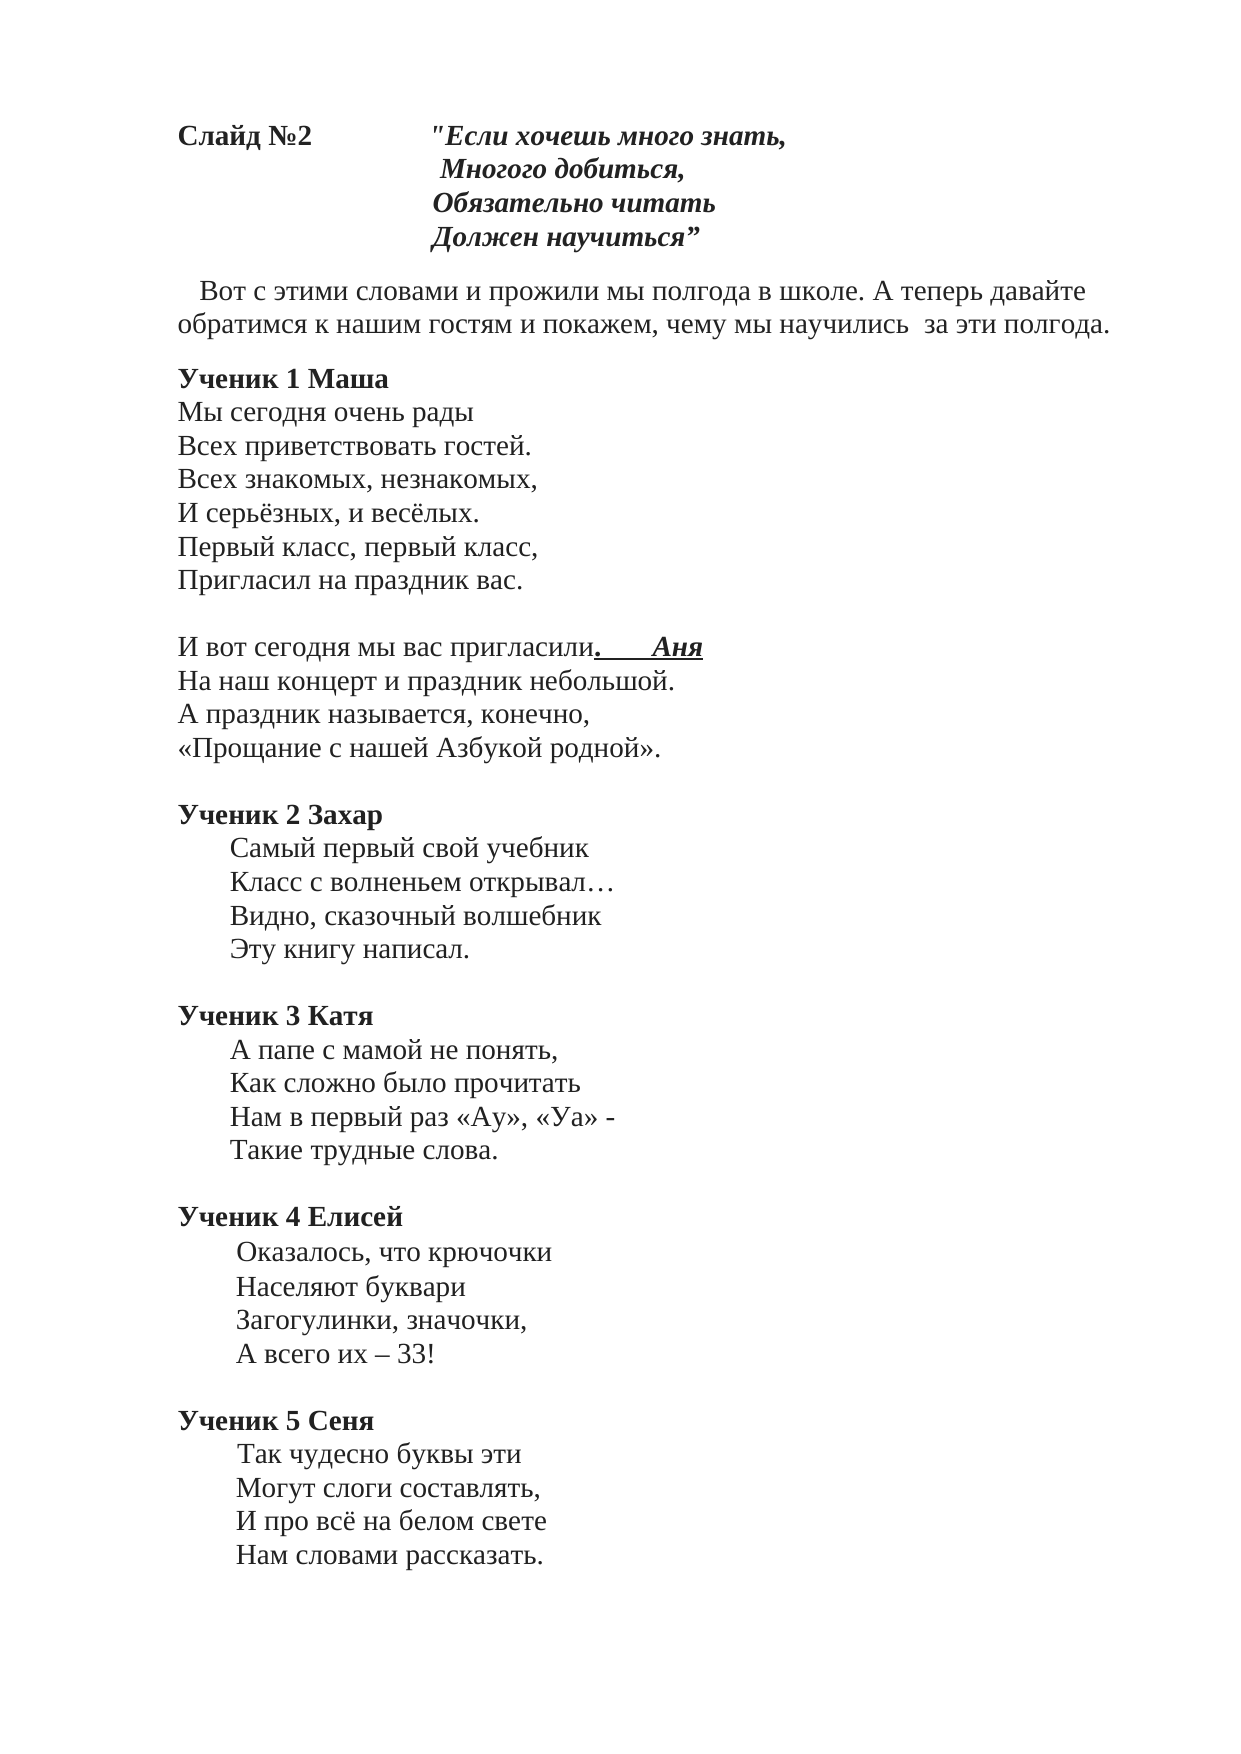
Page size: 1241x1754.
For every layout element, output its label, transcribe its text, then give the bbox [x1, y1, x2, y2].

text А папе с мамой не понять, Как сложно было прочитать Нам в первый раз «Ау», «Уа» - Такие трудные слова. [229, 1032, 1152, 1166]
text И про всё на белом свете [177, 1503, 1152, 1537]
text Всех приветствовать гостей. [177, 428, 1152, 462]
text Мы сегодня очень рады [177, 394, 1152, 428]
text «Прощание с нашей Азбукой родной». [177, 730, 1152, 763]
text Самый первый свой учебник [229, 831, 1152, 864]
text И серьёзных, и весёлых. Первый класс, первый класс, Пригласил на праздник вас. [177, 495, 1152, 596]
text А праздник называется, конечно, [177, 696, 1152, 730]
text Ученик 1 Маша [177, 361, 1152, 394]
text Населяют буквари [177, 1269, 1152, 1302]
text На наш концерт и праздник небольшой. [177, 663, 1152, 696]
text Ученик 2 Захар [177, 763, 1152, 831]
text Класс с волненьем открывал… [229, 864, 1152, 898]
text Всех знакомых, незнакомых, [177, 462, 1152, 495]
text Ученик 3 Катя [177, 998, 1152, 1032]
text А всего их – 33! [177, 1336, 1152, 1369]
text И вот сегодня мы вас пригласили. Аня [177, 629, 1152, 663]
text Ученик 5 Сеня [177, 1403, 1152, 1436]
text Вот с этими словами и прожили мы полгода в школе. А теперь давайте обратимся к нашим гостям и покажем, чему мы научились за эти полгода. [177, 273, 1152, 340]
text Слайд №2 "Если хочешь много знать, Многого добиться, Обязательно читать Должен научиться” [177, 118, 1152, 252]
text Видно, сказочный волшебник [229, 898, 1152, 931]
text Оказалось, что крючочки [177, 1233, 1152, 1269]
text Так чудесно буквы эти [229, 1436, 1152, 1470]
text Могут слоги составлять, [177, 1470, 1152, 1503]
text Эту книгу написал. [229, 931, 1152, 965]
text Нам словами рассказать. [177, 1537, 1152, 1571]
text Загогулинки, значочки, [177, 1302, 1152, 1336]
text Ученик 4 Елисей [177, 1199, 1152, 1233]
